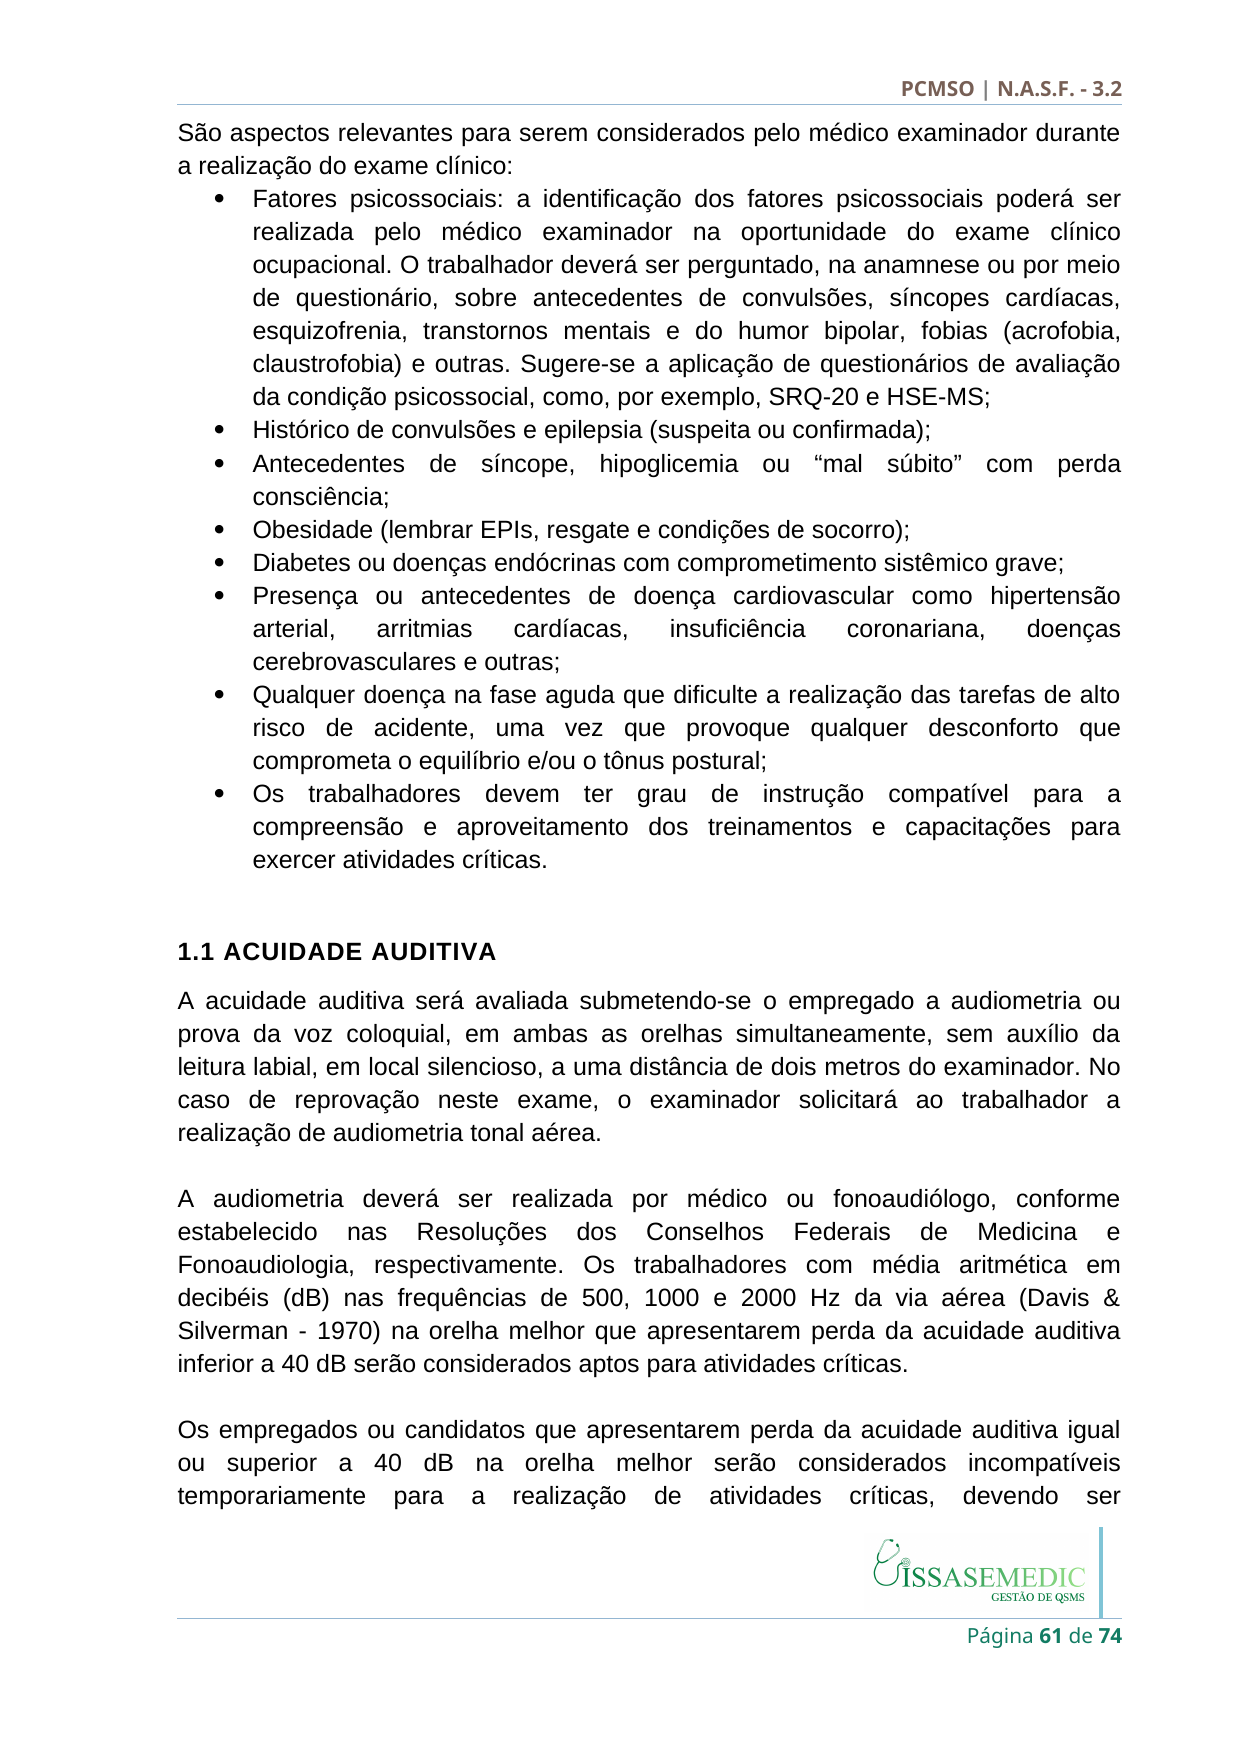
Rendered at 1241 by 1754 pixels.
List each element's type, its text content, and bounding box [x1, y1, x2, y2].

list Presença ou antecedentes de doença cardiovascular como hipertensão arterial, arritmias cardíacas, insuficiência coronariana, doenças cerebrovasculares e outras; [215, 581, 1122, 676]
text São aspectos relevantes para serem considerados pelo médico examinador durante a realização do exame clínico: [177, 118, 1122, 180]
text A audiometria deverá ser realizada por médico ou fonoaudiólogo, conforme estabelecido nas Resoluções dos Conselhos Federais de Medicina e Fonoaudiologia, respectivamente. Os trabalhadores com média aritmética em decibéis (dB) nas frequências de 500, 1000 e 2000 Hz da via aérea (Davis & Silverman - 1970) na orelha melhor que apresentarem perda da acuidade auditiva inferior a 40 dB serão considerados aptos para atividades críticas. [177, 1184, 1122, 1378]
list Histórico de convulsões e epilepsia (suspeita ou confirmada); [215, 415, 1122, 444]
list Qualquer doença na fase aguda que dificulte a realização das tarefas de alto risco de acidente, uma vez que provoque qualquer desconforto que comprometa o equilíbrio e/ou o tônus postural; [215, 680, 1122, 775]
list Diabetes ou doenças endócrinas com comprometimento sistêmico grave; [215, 548, 1122, 577]
list Obesidade (lembrar EPIs, resgate e condições de socorro); [215, 515, 1122, 543]
list Antecedentes de síncope, hipoglicemia ou “mal súbito” com perda consciência; [215, 448, 1122, 510]
list Fatores psicossociais: a identificação dos fatores psicossociais poderá ser realizada pelo médico examinador na oportunidade do exame clínico ocupacional. O trabalhador deverá ser perguntado, na anamnese ou por meio de questionário, sobre antecedentes de convulsões, síncopes cardíacas, esquizofrenia, transtornos mentais e do humor bipolar, fobias (acrofobia, claustrofobia) e outras. Sugere-se a aplicação de questionários de avaliação da condição psicossocial, como, por exemplo, SRQ-20 e HSE-MS; [215, 184, 1122, 411]
picture [864, 1533, 1090, 1612]
subtitle 1.1 ACUIDADE AUDITIVA [177, 936, 1122, 965]
text A acuidade auditiva será avaliada submetendo-se o empregado a audiometria ou prova da voz coloquial, em ambas as orelhas simultaneamente, sem auxílio da leitura labial, em local silencioso, a uma distância de dois metros do examinador. No caso de reprovação neste exame, o examinador solicitará ao trabalhador a realização de audiometria tonal aérea. [177, 986, 1122, 1147]
list Os trabalhadores devem ter grau de instrução compatível para a compreensão e aproveitamento dos treinamentos e capacitações para exercer atividades críticas. [215, 779, 1122, 874]
